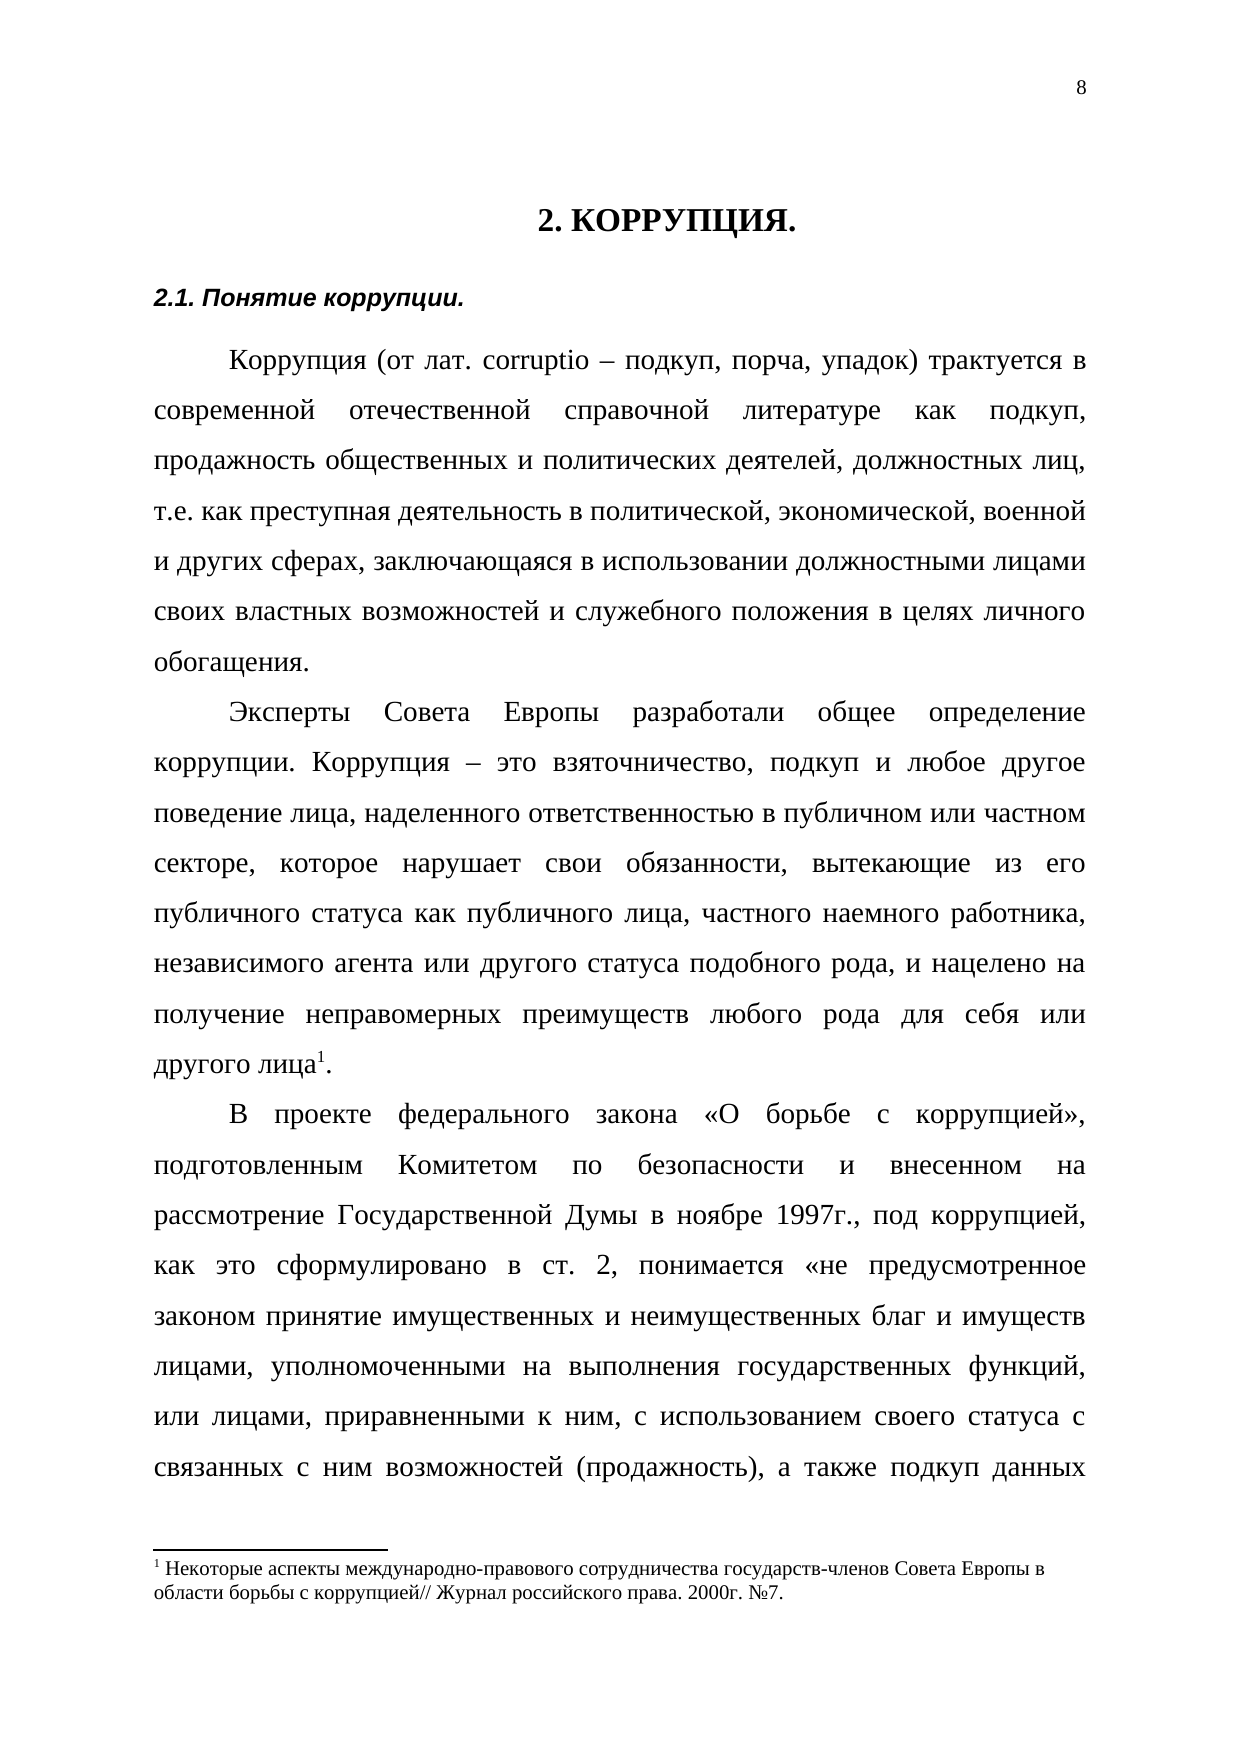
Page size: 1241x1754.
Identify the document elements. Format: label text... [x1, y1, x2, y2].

subtitle 2. КОРРУПЦИЯ. [537, 200, 1087, 239]
text Коррупция (от лат. сorruptio – подкуп, порча, упадок) трактуется в современной отечественной справочной литературе как подкуп, продажность общественных и политических деятелей, должностных лиц, т.е. как преступная деятельность в политической, экономической, военной и других сферах, заключающаяся в использовании должностными лицами своих властных возможностей и служебного положения в целях личного обогащения. [153, 342, 1087, 677]
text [153, 1097, 1087, 1482]
text Эксперты Совета Европы разработали общее определение коррупции. Коррупция – это взяточничество, подкуп и любое другое поведение лица, наделенного ответственностью в публичном или частном секторе, которое нарушает свои обязанности, вытекающие из его публичного статуса как публичного лица, частного наемного работника, независимого агента или другого статуса подобного рода, и нацелено на получение неправомерных преимуществ любого рода для себя или другого лица. [153, 694, 1087, 1080]
subtitle 2.1. Понятие коррупции. [153, 283, 1087, 312]
